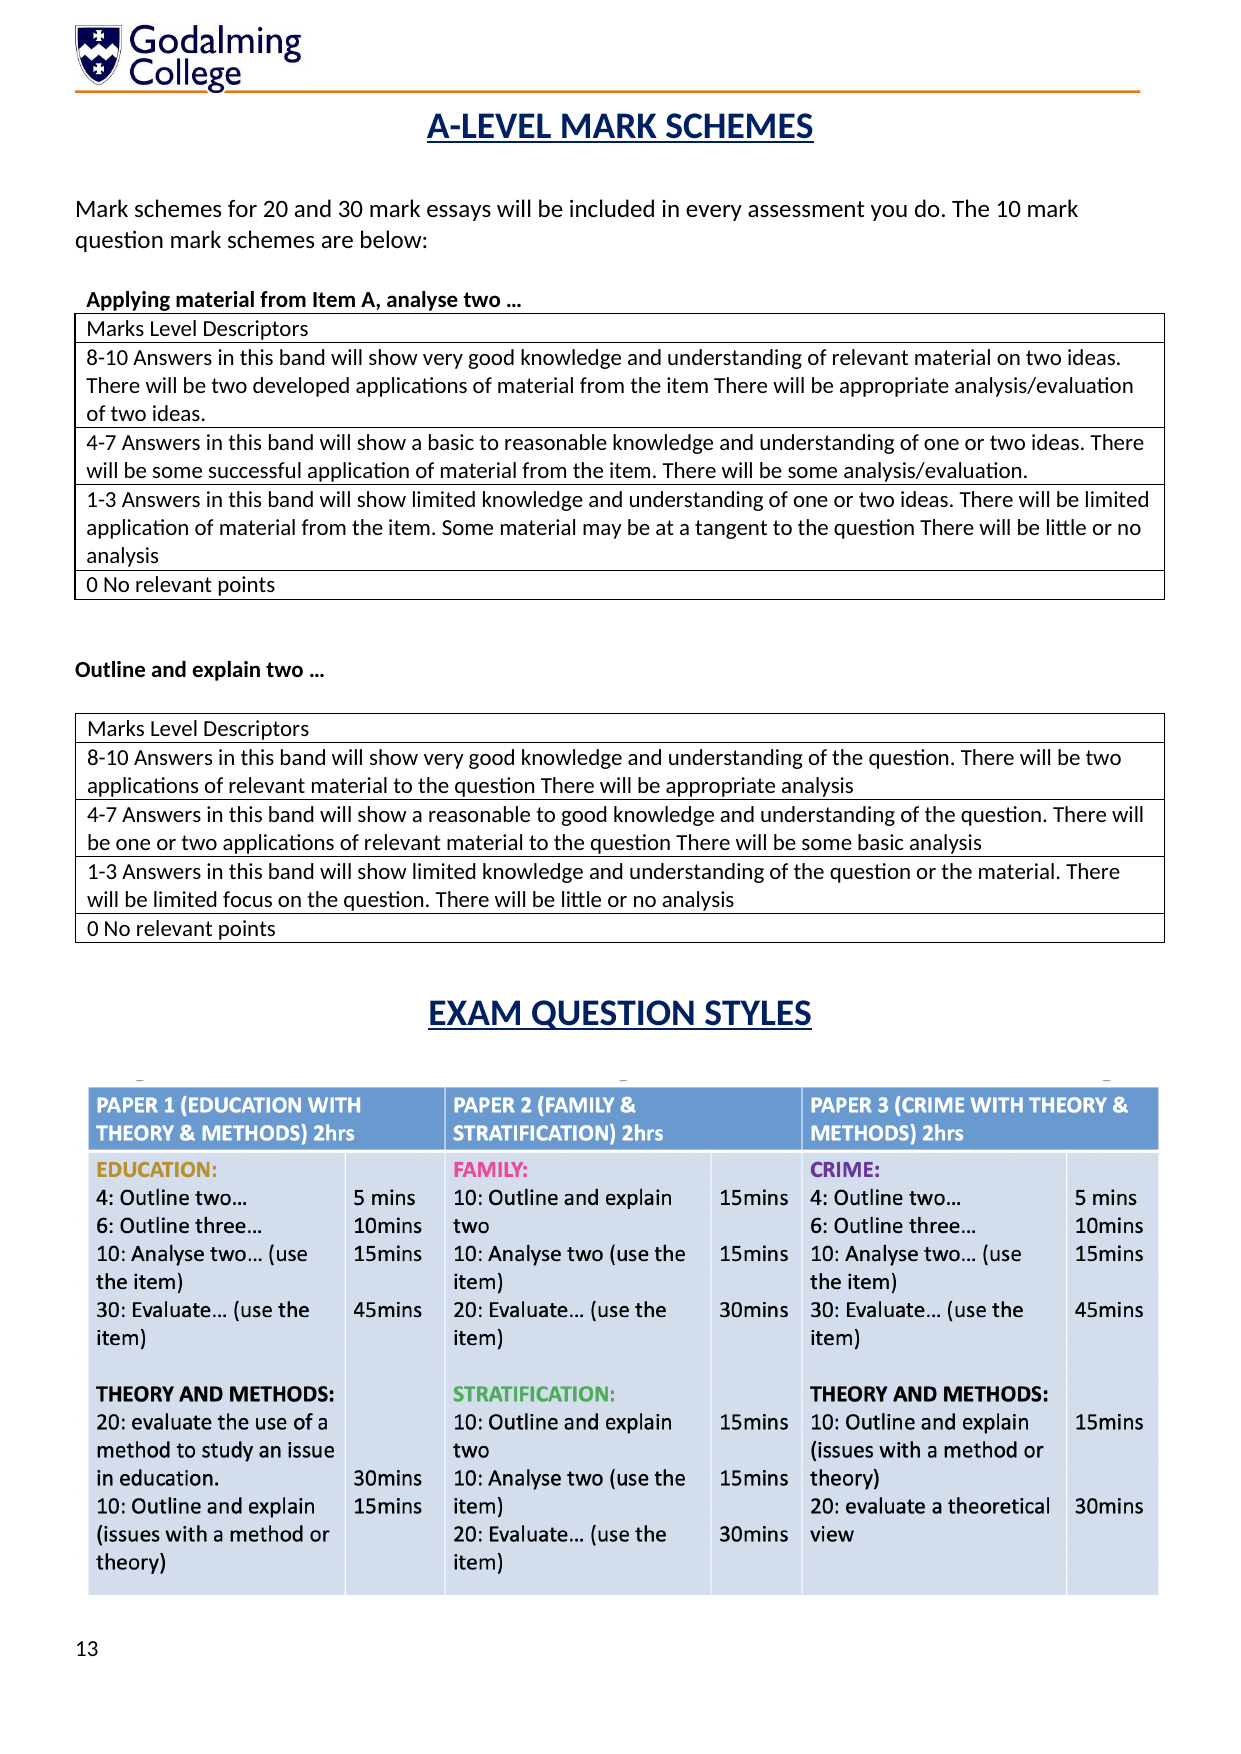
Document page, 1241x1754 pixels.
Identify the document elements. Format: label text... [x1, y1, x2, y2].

picture [75, 22, 1141, 93]
picture [75, 1080, 1166, 1595]
text Outline and explain two … [75, 655, 1165, 683]
table_cell 4-7 Answers in this band will show a basic to reasonable knowledge and understanding of one or two ideas. There will be some successful application of material from the item. There will be some analysis/evaluation. [76, 428, 1164, 484]
table_cell 4-7 Answers in this band will show a reasonable to good knowledge and understanding of the question. There will be one or two applications of relevant material to the question There will be some basic analysis [76, 800, 1164, 856]
text EXAM QUESTION STYLES [75, 989, 1165, 1035]
table_cell 8-10 Answers in this band will show very good knowledge and understanding of the question. There will be two applications of relevant material to the question There will be appropriate analysis [76, 743, 1164, 799]
table_cell 1-3 Answers in this band will show limited knowledge and understanding of the question or the material. There will be limited focus on the question. There will be little or no analysis [76, 857, 1164, 913]
table_header Applying material from Item A, analyse two … [75, 285, 1164, 313]
table_cell 0 No relevant points [76, 571, 1164, 598]
table_cell Marks Level Descriptors [76, 314, 1164, 342]
table_cell 1-3 Answers in this band will show limited knowledge and understanding of one or two ideas. There will be limited application of material from the item. Some material may be at a tangent to the question There will be little or no analysis [76, 485, 1164, 569]
text A-Level Mark schemes [75, 102, 1165, 148]
text Mark schemes for 20 and 30 mark essays will be included in every assessment you do. The 10 mark question mark schemes are below: [75, 193, 1165, 254]
table_cell 0 No relevant points [76, 914, 1164, 942]
table_header Marks Level Descriptors [76, 714, 1164, 742]
table_cell 8-10 Answers in this band will show very good knowledge and understanding of relevant material on two ideas. There will be two developed applications of material from the item There will be appropriate analysis/evaluation of two ideas. [76, 343, 1164, 427]
